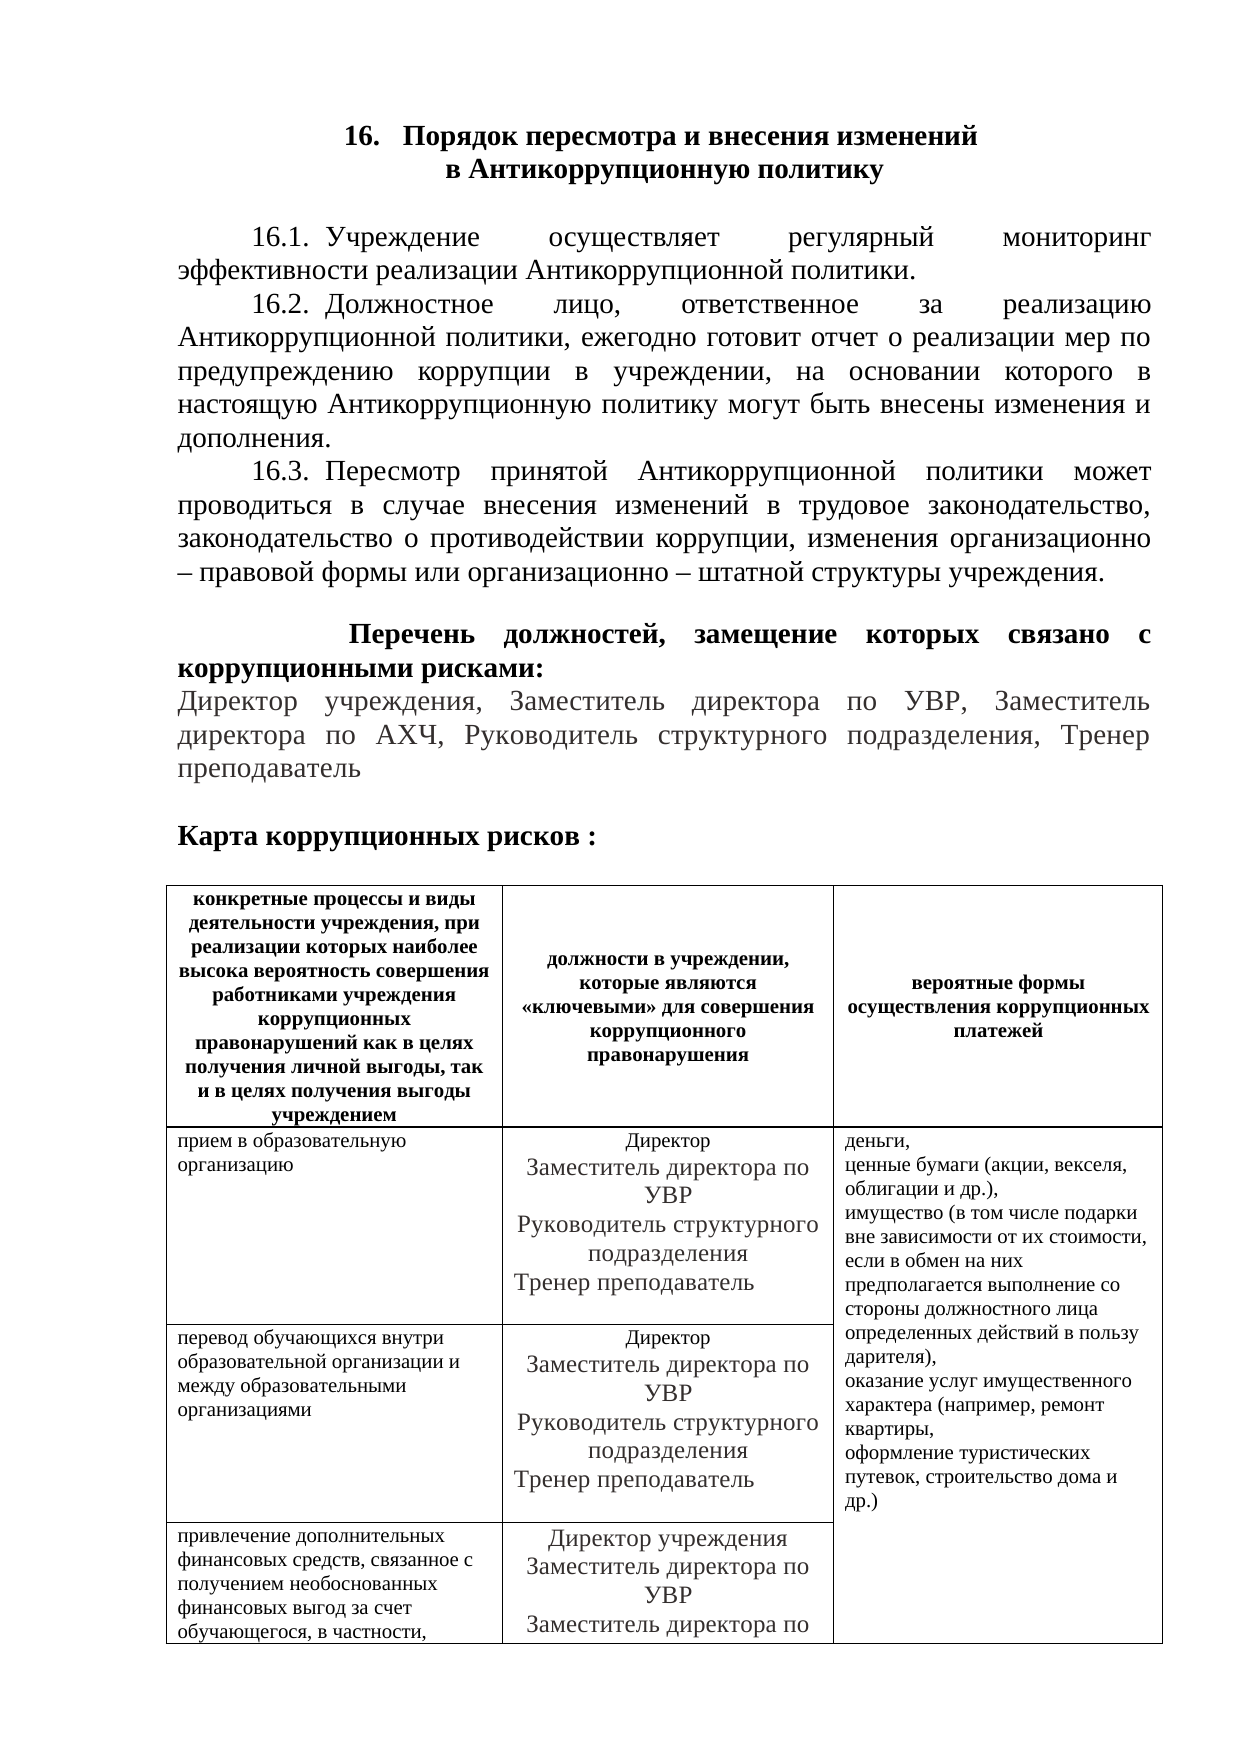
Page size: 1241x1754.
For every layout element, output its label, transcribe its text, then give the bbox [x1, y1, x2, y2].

table_cell Директор Заместитель директора по УВР Руководитель структурного подразделения Тренер преподаватель [503, 1128, 833, 1324]
list Пересмотр принятой Антикоррупционной политики может проводиться в случае внесения изменений в трудовое законодательство, законодательство о противодействии коррупции, изменения организационно – правовой формы или организационно – штатной структуры учреждения. [177, 453, 1152, 588]
table_cell Директор Заместитель директора по УВР Руководитель структурного подразделения Тренер преподаватель [503, 1325, 833, 1522]
table_header вероятные формы осуществления коррупционных платежей [834, 886, 1162, 1126]
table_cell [167, 1523, 502, 1643]
table_cell деньги, ценные бумаги (акции, векселя, облигации и др.), имущество (в том числе подарки вне зависимости от их стоимости, если в обмен на них предполагается выполнение со стороны должностного лица определенных действий в пользу дарителя), оказание услуг имущественного характера (например, ремонт квартиры, оформление туристических путевок, строительство дома и др.) [834, 1128, 1162, 1643]
text Перечень должностей, замещение которых связано с коррупционными рисками: [177, 616, 1152, 683]
list Должностное лицо, ответственное за реализацию Антикоррупционной политики, ежегодно готовит отчет о реализации мер по предупреждению коррупции в учреждении, на основании которого в настоящую Антикоррупционную политику могут быть внесены изменения и дополнения. [177, 286, 1152, 453]
table_cell перевод обучающихся внутри образовательной организации и между образовательными организациями [167, 1325, 502, 1522]
table_header конкретные процессы и виды деятельности учреждения, при реализации которых наиболее высока вероятность совершения работниками учреждения коррупционных правонарушений как в целях получения личной выгоды, так и в целях получения выгоды учреждением [167, 886, 502, 1126]
table_cell прием в образовательную организацию [167, 1128, 502, 1324]
text Директор учреждения, Заместитель директора по УВР, Заместитель директора по АХЧ, Руководитель структурного подразделения, Тренер преподаватель [177, 683, 1152, 784]
list Порядок пересмотра и внесения изменений в Антикоррупционную политику [177, 118, 1152, 185]
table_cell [503, 1523, 833, 1643]
text Карта коррупционных рисков : [177, 818, 1152, 851]
table_header должности в учреждении, которые являются «ключевыми» для совершения коррупционного правонарушения [503, 886, 833, 1126]
list Учреждение осуществляет регулярный мониторинг эффективности реализации Антикоррупционной политики. [177, 219, 1152, 286]
